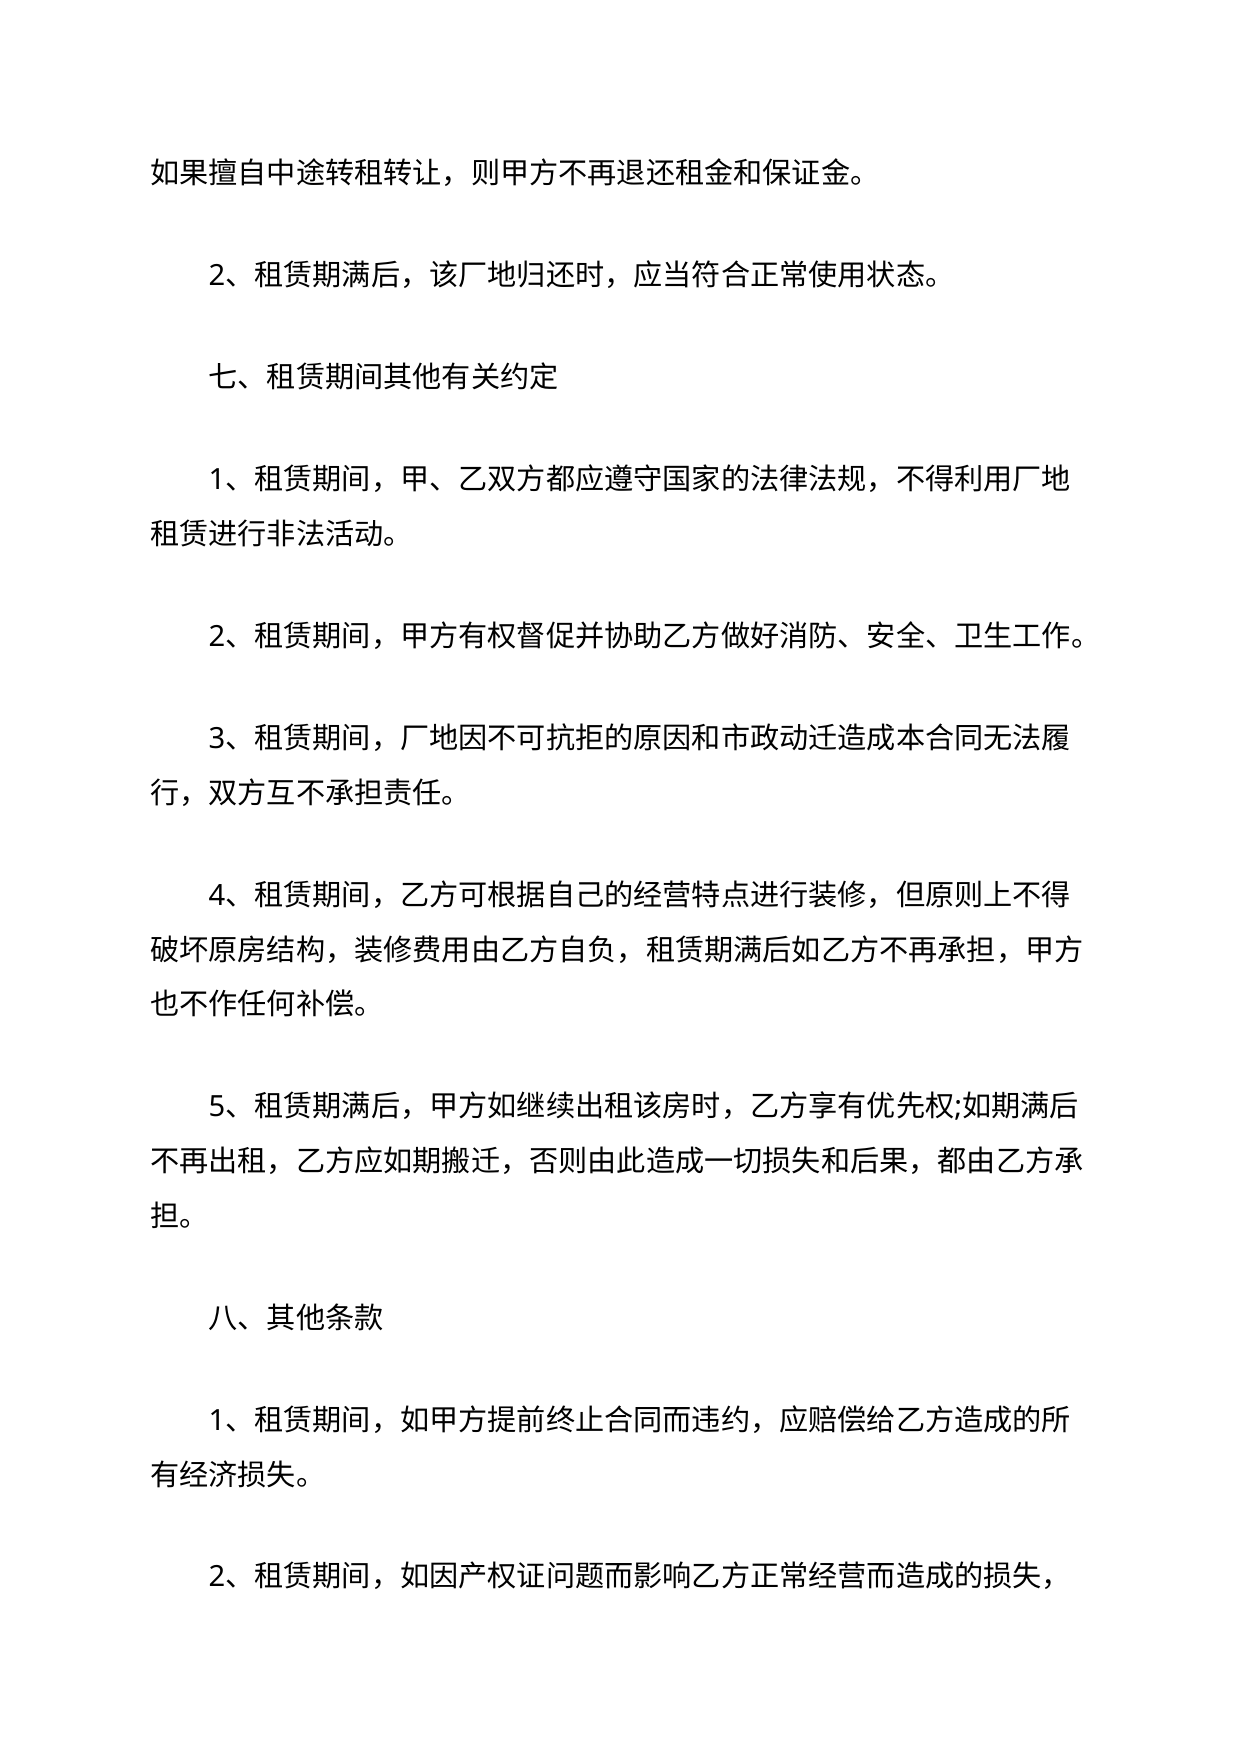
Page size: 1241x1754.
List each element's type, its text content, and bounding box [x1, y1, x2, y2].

text 3、租赁期间，厂地因不可抗拒的原因和市政动迁造成本合同无法履行，双方互不承担责任。 [150, 714, 1090, 812]
text 八、其他条款 [150, 1294, 1090, 1337]
text 1、租赁期间，甲、乙双方都应遵守国家的法律法规，不得利用厂地租赁进行非法活动。 [150, 456, 1090, 553]
text 4、租赁期间，乙方可根据自己的经营特点进行装修，但原则上不得破坏原房结构，装修费用由乙方自负，租赁期满后如乙方不再承担，甲方也不作任何补偿。 [150, 871, 1090, 1023]
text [150, 1553, 1090, 1595]
text 2、租赁期满后，该厂地归还时，应当符合正常使用状态。 [150, 252, 1090, 294]
text 5、租赁期满后，甲方如继续出租该房时，乙方享有优先权;如期满后不再出租，乙方应如期搬迁，否则由此造成一切损失和后果，都由乙方承担。 [150, 1083, 1090, 1235]
text 七、租赁期间其他有关约定 [150, 354, 1090, 396]
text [150, 150, 1090, 192]
text 1、租赁期间，如甲方提前终止合同而违约，应赔偿给乙方造成的所有经济损失。 [150, 1396, 1090, 1493]
text 2、租赁期间，甲方有权督促并协助乙方做好消防、安全、卫生工作。 [150, 612, 1090, 655]
